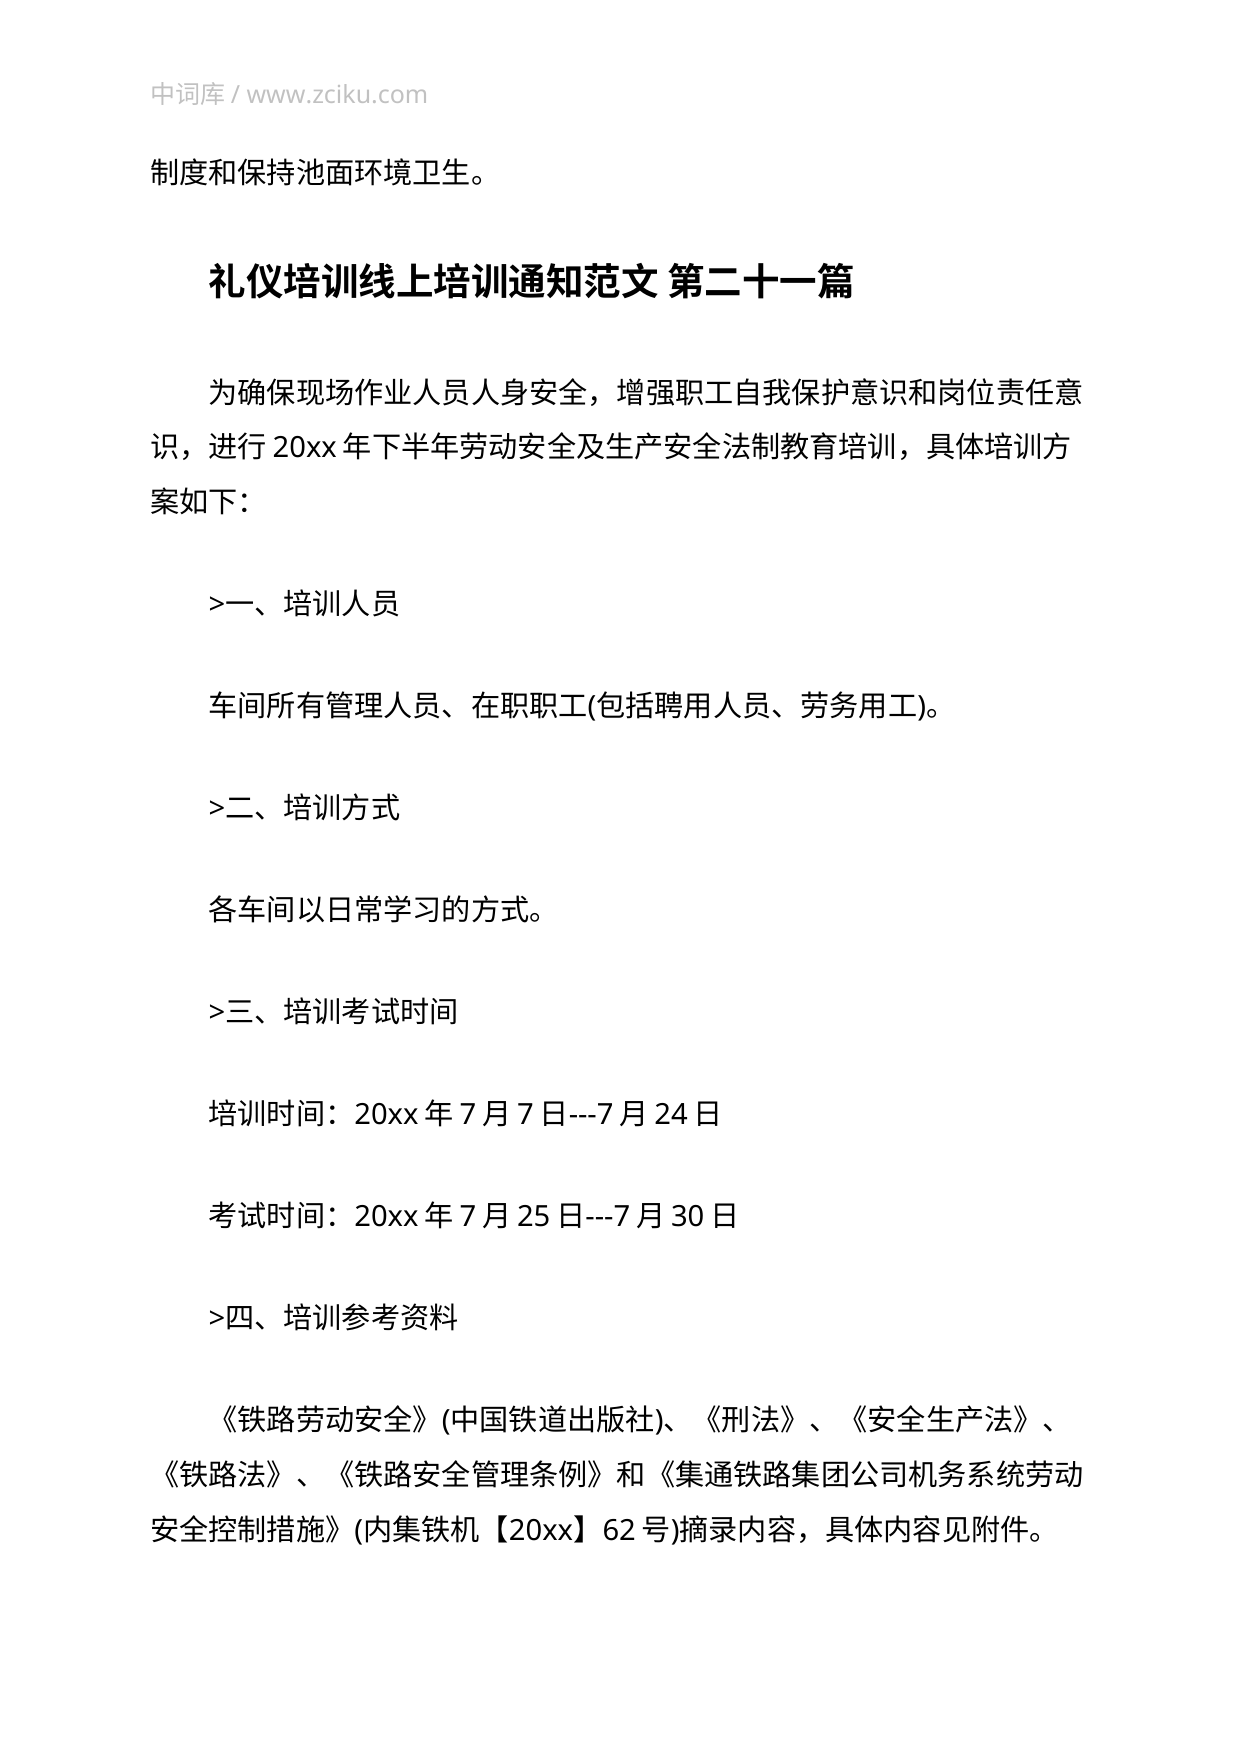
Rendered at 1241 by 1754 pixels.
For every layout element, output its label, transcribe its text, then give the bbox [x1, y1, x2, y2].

text 《铁路劳动安全》(中国铁道出版社)、《刑法》、《安全生产法》、《铁路法》、《铁路安全管理条例》和《集通铁路集团公司机务系统劳动安全控制措施》(内集铁机【20xx】62号)摘录内容，具体内容见附件。 [150, 1396, 1090, 1549]
text 车间所有管理人员、在职职工(包括聘用人员、劳务用工)。 [150, 683, 1090, 725]
text >二、培训方式 [150, 785, 1090, 827]
text 礼仪培训线上培训通知范文 第二十一篇 [150, 252, 1090, 306]
text >四、培训参考资料 [150, 1294, 1090, 1337]
text 各车间以日常学习的方式。 [150, 887, 1090, 929]
text 培训时间：20xx年7月7日---7月24日 [150, 1091, 1090, 1133]
text 为确保现场作业人员人身安全，增强职工自我保护意识和岗位责任意识，进行20xx年下半年劳动安全及生产安全法制教育培训，具体培训方案如下： [150, 369, 1090, 521]
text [150, 150, 1090, 192]
text >一、培训人员 [150, 581, 1090, 623]
text >三、培训考试时间 [150, 988, 1090, 1031]
text 考试时间：20xx年7月25日---7月30日 [150, 1192, 1090, 1235]
